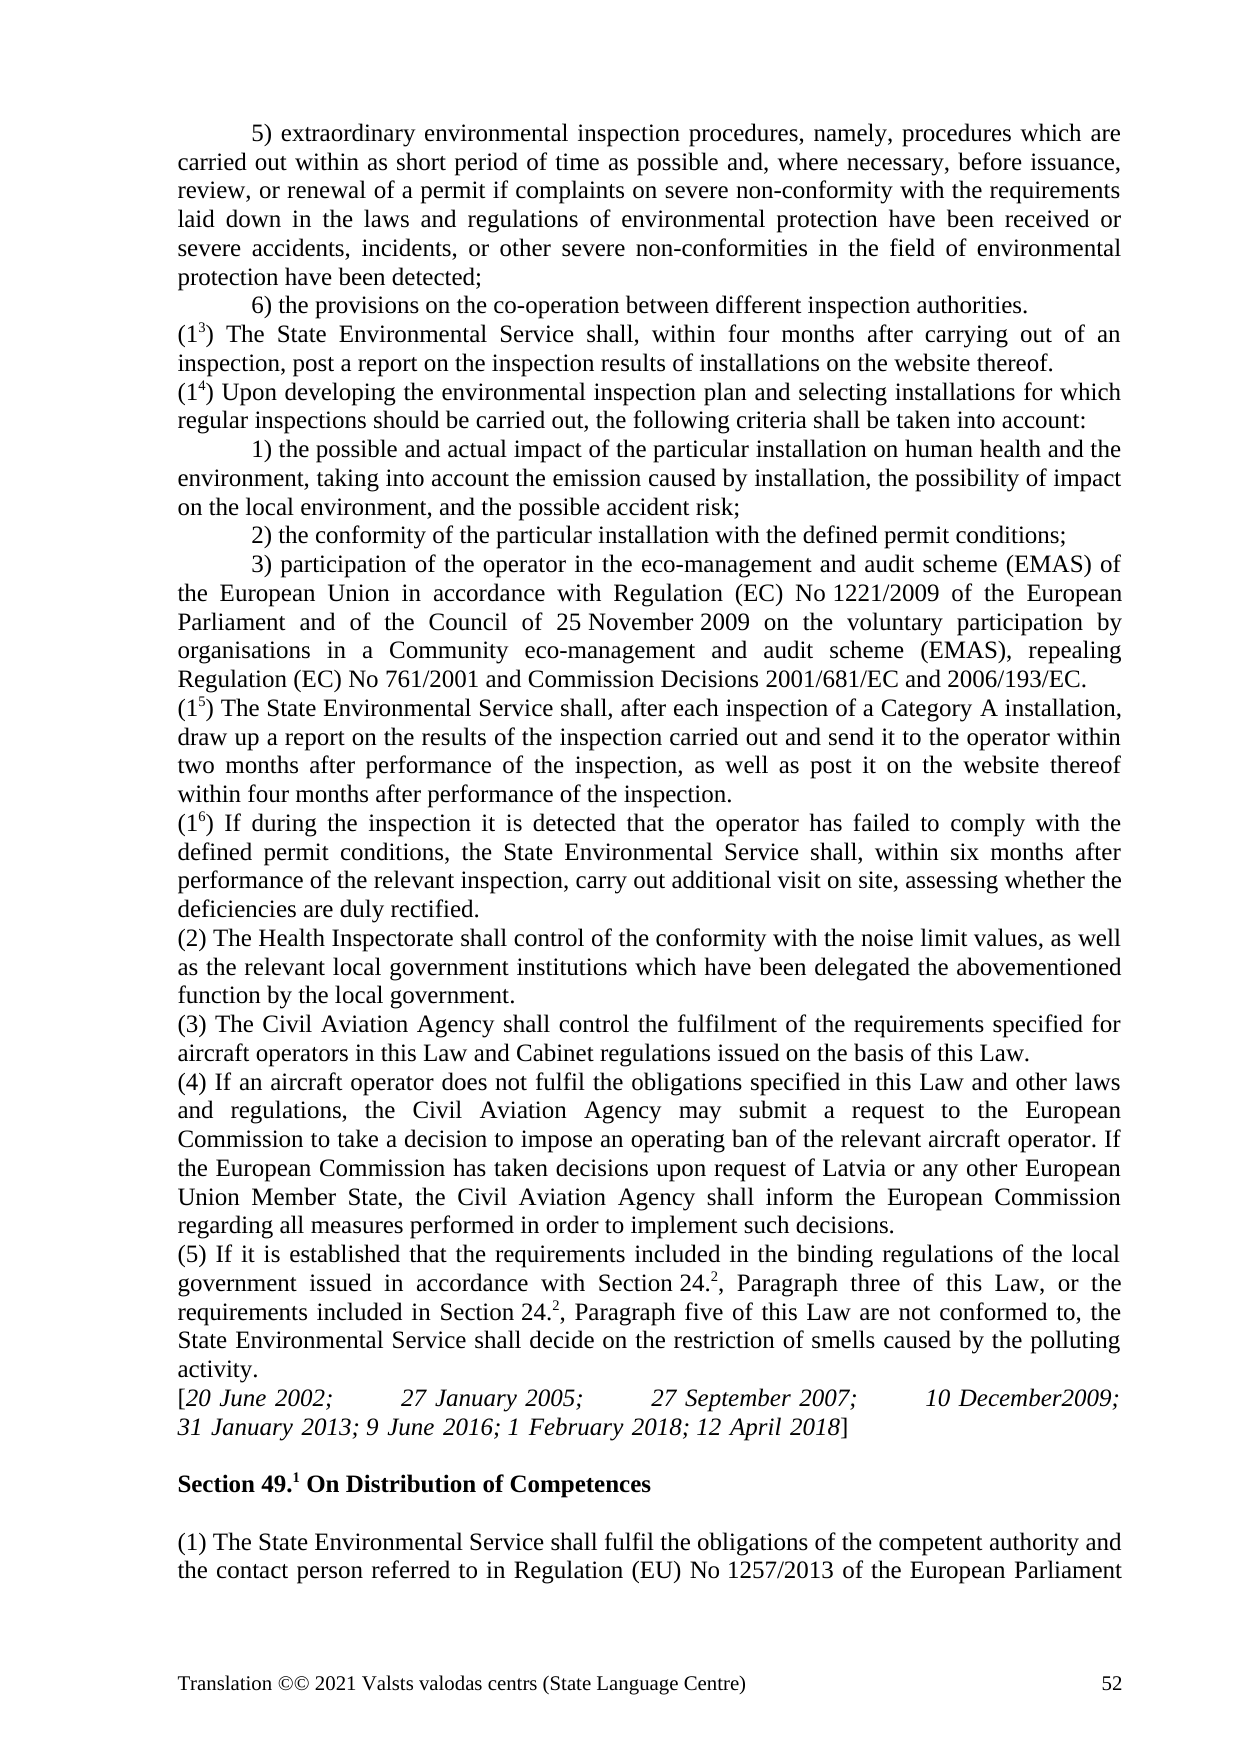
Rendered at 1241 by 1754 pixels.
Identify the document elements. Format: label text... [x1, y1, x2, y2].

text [177, 1527, 1122, 1584]
text (15) The State Environmental Service shall, after each inspection of a Category A installation, draw up a report on the results of the inspection carried out and send it to the operator within two months after performance of the inspection, as well as post it on the website thereof within four months after performance of the inspection. [177, 693, 1122, 808]
text 6) the provisions on the co-operation between different inspection authorities. [177, 291, 1122, 319]
text (16) If during the inspection it is detected that the operator has failed to comply with the defined permit conditions, the State Environmental Service shall, within six months after performance of the relevant inspection, carry out additional visit on site, assessing whether the deficiencies are duly rectified. [177, 808, 1122, 923]
text (13) The State Environmental Service shall, within four months after carrying out of an inspection, post a report on the inspection results of installations on the website thereof. [177, 319, 1122, 377]
text 2) the conformity of the particular installation with the defined permit conditions; [177, 521, 1122, 549]
text (14) Upon developing the environmental inspection plan and selecting installations for which regular inspections should be carried out, the following criteria shall be taken into account: [177, 377, 1122, 434]
text (5) If it is established that the requirements included in the binding regulations of the local government issued in accordance with Section 24.2, Paragraph three of this Law, or the requirements included in Section 24.2, Paragraph five of this Law are not conformed to, the State Environmental Service shall decide on the restriction of smells caused by the polluting activity. [177, 1239, 1122, 1383]
text [20 June 2002; 27 January 2005; 27 September 2007; 10 December2009; 31 January 2013; 9 June 2016; 1 February 2018; 12 April 2018] [177, 1383, 1122, 1441]
text 3) participation of the operator in the eco-management and audit scheme (EMAS) of the European Union in accordance with Regulation (EC) No 1221/2009 of the European Parliament and of the Council of 25 November 2009 on the voluntary participation by organisations in a Community eco-management and audit scheme (EMAS), repealing Regulation (EC) No 761/2001 and Commission Decisions 2001/681/EC and 2006/193/EC. [177, 549, 1122, 693]
text (3) The Civil Aviation Agency shall control the fulfilment of the requirements specified for aircraft operators in this Law and Cabinet regulations issued on the basis of this Law. [177, 1009, 1122, 1067]
text (4) If an aircraft operator does not fulfil the obligations specified in this Law and other laws and regulations, the Civil Aviation Agency may submit a request to the European Commission to take a decision to impose an operating ban of the relevant aircraft operator. If the European Commission has taken decisions upon request of Latvia or any other European Union Member State, the Civil Aviation Agency shall inform the European Commission regarding all measures performed in order to implement such decisions. [177, 1067, 1122, 1239]
text Section 49.1 On Distribution of Competences [177, 1469, 1122, 1498]
text 1) the possible and actual impact of the particular installation on human health and the environment, taking into account the emission caused by installation, the possibility of impact on the local environment, and the possible accident risk; [177, 434, 1122, 521]
text 5) extraordinary environmental inspection procedures, namely, procedures which are carried out within as short period of time as possible and, where necessary, before issuance, review, or renewal of a permit if complaints on severe non-conformity with the requirements laid down in the laws and regulations of environmental protection have been received or severe accidents, incidents, or other severe non-conformities in the field of environmental protection have been detected; [177, 118, 1122, 291]
text (2) The Health Inspectorate shall control of the conformity with the noise limit values, as well as the relevant local government institutions which have been delegated the abovementioned function by the local government. [177, 923, 1122, 1009]
